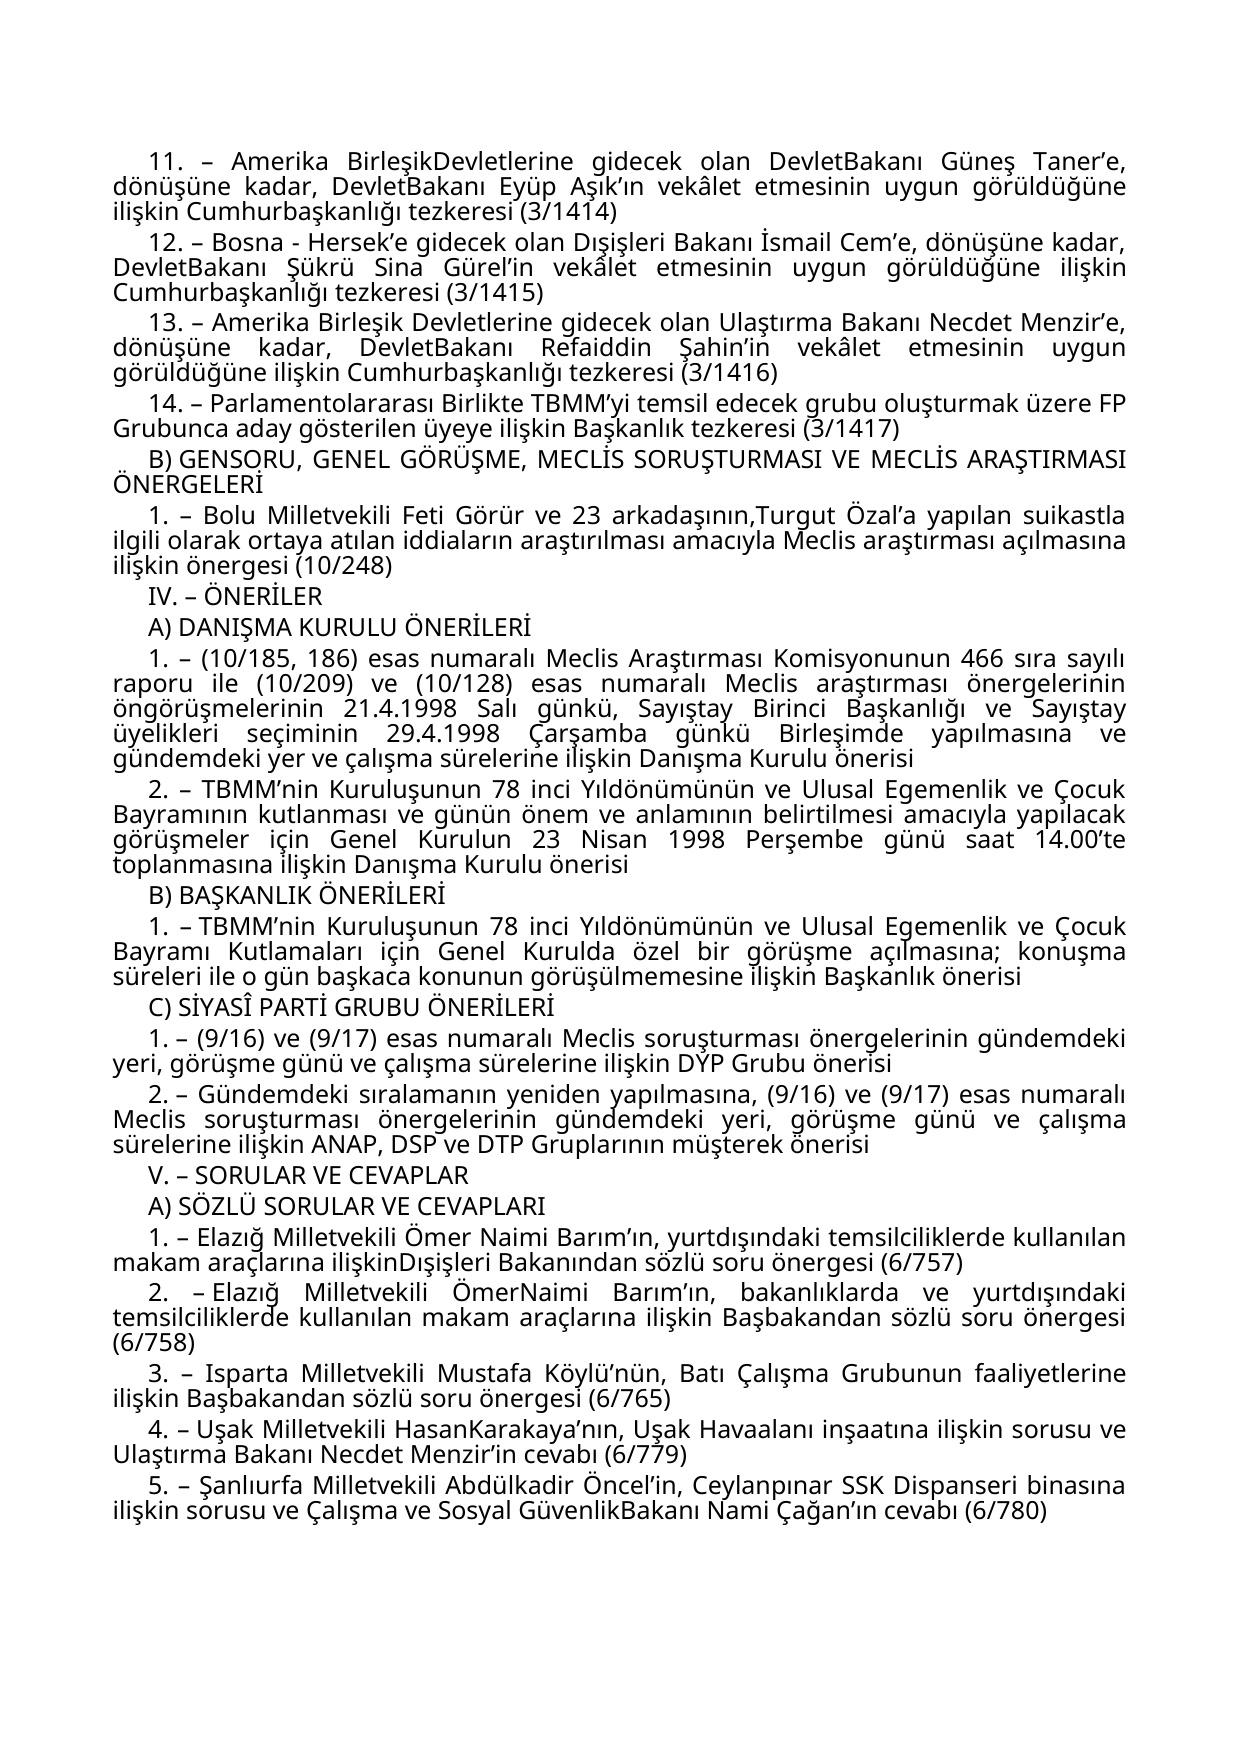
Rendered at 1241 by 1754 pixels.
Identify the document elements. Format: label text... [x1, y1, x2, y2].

text C) SİYASÎ PARTİ GRUBU ÖNERİLERİ [112, 996, 1128, 1021]
text A) SÖZLÜ SORULAR VE CEVAPLARI [112, 1195, 1128, 1220]
text A) DANIŞMA KURULU ÖNERİLERİ [112, 617, 1128, 642]
text B) GENSORU, GENEL GÖRÜŞME, MECLİS SORUŞTURMASI VE MECLİS ARAŞTIRMASI ÖNERGELERİ [112, 449, 1128, 499]
text 14. – Parlamentolararası Birlikte TBMM’yi temsil edecek grubu oluşturmak üzere FP Grubunca aday gösterilen üyeye ilişkin Başkanlık tezkeresi (3/1417) [112, 393, 1128, 443]
text 1. – (9/16) ve (9/17) esas numaralı Meclis soruşturması önergelerinin gündemdeki yeri, görüşme günü ve çalışma sürelerine ilişkin DYP Grubu önerisi [112, 1027, 1128, 1077]
text 2. – Gündemdeki sıralamanın yeniden yapılmasına, (9/16) ve (9/17) esas numaralı Meclis soruşturması önergelerinin gündemdeki yeri, görüşme günü ve çalışma sürelerine ilişkin ANAP, DSP ve DTP Gruplarının müşterek önerisi [112, 1083, 1128, 1158]
text B) BAŞKANLIK ÖNERİLERİ [112, 884, 1128, 909]
text 1. – (10/185, 186) esas numaralı Meclis Araştırması Komisyonunun 466 sıra sayılı raporu ile (10/209) ve (10/128) esas numaralı Meclis araştırması önergelerinin öngörüşmelerinin 21.4.1998 Salı günkü, Sayıştay Birinci Başkanlığı ve Sayıştay üyelikleri seçiminin 29.4.1998 Çarşamba günkü Birleşimde yapılmasına ve gündemdeki yer ve çalışma sürelerine ilişkin Danışma Kurulu önerisi [112, 647, 1128, 772]
text 11. – Amerika BirleşikDevletlerine gidecek olan DevletBakanı Güneş Taner’e, dönüşüne kadar, DevletBakanı Eyüp Aşık’ın vekâlet etmesinin uygun görüldüğüne ilişkin Cumhurbaşkanlığı tezkeresi (3/1414) [112, 150, 1128, 225]
text 1. – Elazığ Milletvekili Ömer Naimi Barım’ın, yurtdışındaki temsilciliklerde kullanılan makam araçlarına ilişkinDışişleri Bakanından sözlü soru önergesi (6/757) [112, 1226, 1128, 1276]
text 12. – Bosna - Hersek’e gidecek olan Dışişleri Bakanı İsmail Cem’e, dönüşüne kadar, DevletBakanı Şükrü Sina Gürel’in vekâlet etmesinin uygun görüldüğüne ilişkin Cumhurbaşkanlığı tezkeresi (3/1415) [112, 231, 1128, 306]
text 1. – TBMM’nin Kuruluşunun 78 inci Yıldönümünün ve Ulusal Egemenlik ve Çocuk Bayramı Kutlamaları için Genel Kurulda özel bir görüşme açılmasına; konuşma süreleri ile o gün başkaca konunun görüşülmemesine ilişkin Başkanlık önerisi [112, 915, 1128, 990]
text 4. – Uşak Milletvekili HasanKarakaya’nın, Uşak Havaalanı inşaatına ilişkin sorusu ve Ulaştırma Bakanı Necdet Menzir’in cevabı (6/779) [112, 1419, 1128, 1469]
text IV. – ÖNERİLER [112, 586, 1128, 611]
text 13. – Amerika Birleşik Devletlerine gidecek olan Ulaştırma Bakanı Necdet Menzir’e, dönüşüne kadar, DevletBakanı Refaiddin Şahin’in vekâlet etmesinin uygun görüldüğüne ilişkin Cumhurbaşkanlığı tezkeresi (3/1416) [112, 312, 1128, 387]
text V. – SORULAR VE CEVAPLAR [112, 1164, 1128, 1189]
text 1. – Bolu Milletvekili Feti Görür ve 23 arkadaşının,Turgut Özal’a yapılan suikastla ilgili olarak ortaya atılan iddiaların araştırılması amacıyla Meclis araştırması açılmasına ilişkin önergesi (10/248) [112, 505, 1128, 580]
text 5. – Şanlıurfa Milletvekili Abdülkadir Öncel’in, Ceylanpınar SSK Dispanseri binasına ilişkin sorusu ve Çalışma ve Sosyal GüvenlikBakanı Nami Çağan’ın cevabı (6/780) [112, 1475, 1128, 1525]
text 2. – TBMM’nin Kuruluşunun 78 inci Yıldönümünün ve Ulusal Egemenlik ve Çocuk Bayramının kutlanması ve günün önem ve anlamının belirtilmesi amacıyla yapılacak görüşmeler için Genel Kurulun 23 Nisan 1998 Perşembe günü saat 14.00’te toplanmasına ilişkin Danışma Kurulu önerisi [112, 778, 1128, 878]
text 3. – Isparta Milletvekili Mustafa Köylü’nün, Batı Çalışma Grubunun faaliyetlerine ilişkin Başbakandan sözlü soru önergesi (6/765) [112, 1363, 1128, 1413]
text 2. – Elazığ Milletvekili ÖmerNaimi Barım’ın, bakanlıklarda ve yurtdışındaki temsilciliklerde kullanılan makam araçlarına ilişkin Başbakandan sözlü soru önergesi (6/758) [112, 1282, 1128, 1357]
